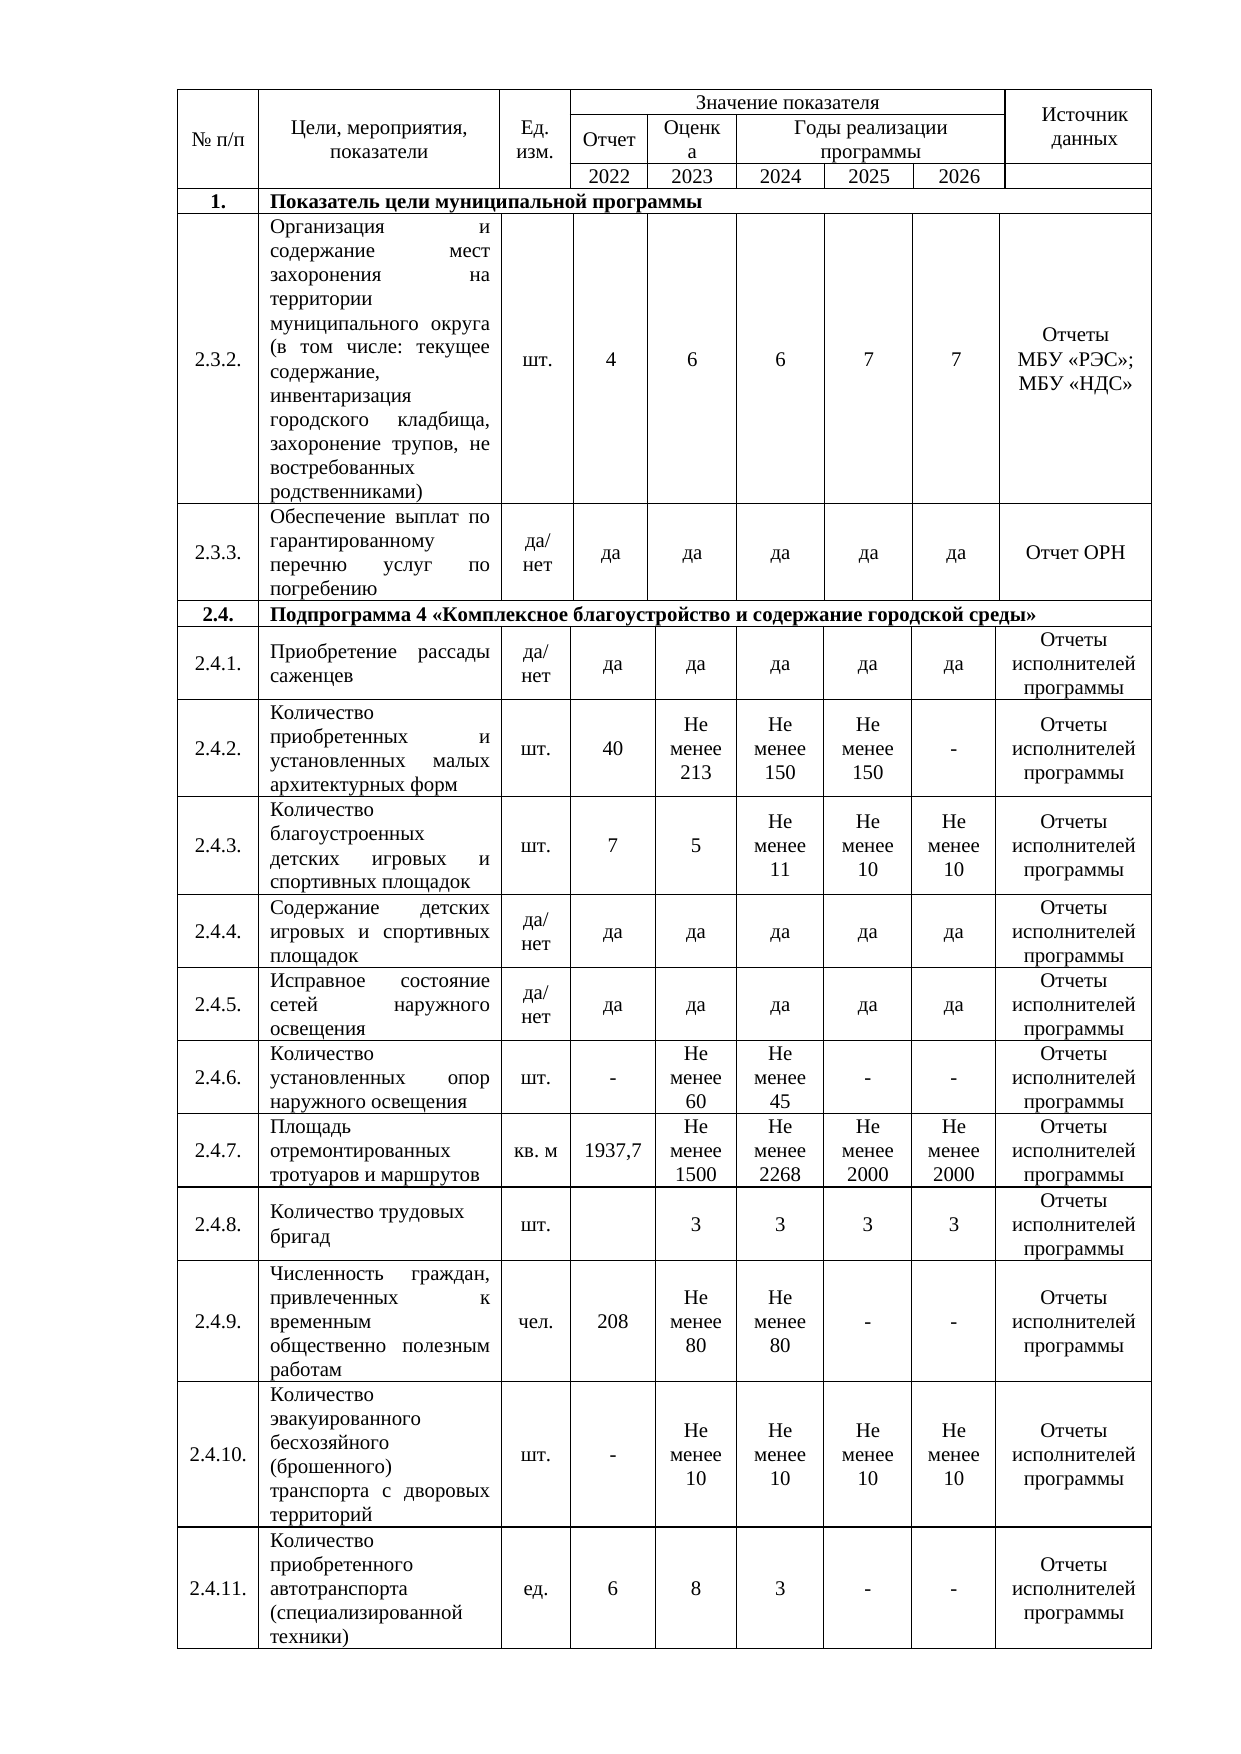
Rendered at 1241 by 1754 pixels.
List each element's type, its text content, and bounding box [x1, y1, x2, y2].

table_cell Отчеты МБУ «РЭС»; МБУ «НДС» [1000, 214, 1151, 503]
table_cell да [824, 627, 911, 699]
table_cell да [913, 504, 999, 600]
table_cell Показатель цели муниципальной программы [259, 189, 1151, 213]
table_cell Оценка [648, 115, 736, 163]
table_cell Отчеты исполнителей программы [996, 797, 1151, 893]
table_header Ед. изм. [500, 90, 570, 188]
table_cell Отчеты исполнителей программы [996, 700, 1151, 796]
table_cell да [824, 895, 911, 967]
table_cell Количество эвакуированного бесхозяйного (брошенного) транспорта с дворовых территорий [259, 1382, 501, 1526]
table_cell Количество установленных опор наружного освещения [259, 1041, 501, 1113]
table_cell - [571, 1041, 655, 1113]
table_cell Численность граждан, привлеченных к временным общественно полезным работам [259, 1261, 501, 1381]
table_cell шт. [502, 797, 570, 893]
table_cell Не менее 10 [656, 1382, 736, 1526]
table_cell 5 [656, 797, 736, 893]
table_cell 2.4.4. [178, 895, 258, 967]
table_cell 1937,7 [571, 1114, 655, 1186]
table_cell 2.3.2. [178, 214, 258, 503]
table_cell - [912, 1261, 995, 1381]
table_cell да [656, 627, 736, 699]
table_cell Отчеты исполнителей программы [996, 968, 1151, 1040]
table_cell да [571, 895, 655, 967]
table_cell 2.4.7. [178, 1114, 258, 1186]
table_cell Не менее 1500 [656, 1114, 736, 1186]
table_cell Отчет ОРН [1000, 504, 1151, 600]
table_cell 2026 [914, 164, 1004, 188]
table_cell - [824, 1261, 911, 1381]
table_cell 1. [178, 189, 258, 213]
table_cell 2.4.6. [178, 1041, 258, 1113]
table_cell Не менее 80 [737, 1261, 823, 1381]
table_cell шт. [502, 214, 573, 503]
table_cell Площадь отремонтированных тротуаров и маршрутов [259, 1114, 501, 1186]
table_cell 2.4.11. [178, 1528, 258, 1648]
table_cell Не менее 60 [656, 1041, 736, 1113]
table_cell Отчеты исполнителей программы [996, 1528, 1151, 1648]
table_cell да/ нет [502, 895, 570, 967]
table_cell 2.4.2. [178, 700, 258, 796]
table_cell Не менее 10 [824, 1382, 911, 1526]
table_cell 2025 [825, 164, 913, 188]
table_cell Отчеты исполнителей программы [996, 895, 1151, 967]
table_cell Отчеты исполнителей программы [996, 1382, 1151, 1526]
table_cell 2.4.9. [178, 1261, 258, 1381]
table_cell 3 [737, 1188, 823, 1260]
table_cell Не менее 80 [656, 1261, 736, 1381]
table_cell - [912, 1041, 995, 1113]
table_cell да [571, 627, 655, 699]
table_cell 3 [912, 1188, 995, 1260]
table_cell Не менее 45 [737, 1041, 823, 1113]
table_cell 2.4. [178, 601, 258, 626]
table_cell 208 [571, 1261, 655, 1381]
table_cell 7 [571, 797, 655, 893]
table_cell Организация и содержание мест захоронения на территории муниципального округа (в том числе: текущее содержание, инвентаризация городского кладбища, захоронение трупов, не востребованных родственниками) [259, 214, 501, 503]
table_cell Содержание детских игровых и спортивных площадок [259, 895, 501, 967]
table_cell шт. [502, 1041, 570, 1113]
table_cell 2.4.1. [178, 627, 258, 699]
table_header Цели, мероприятия, показатели [259, 90, 499, 188]
table_cell 3 [656, 1188, 736, 1260]
table_cell 2023 [648, 164, 736, 188]
table_cell 2.3.3. [178, 504, 258, 600]
table_cell Количество приобретенного автотранспорта (специализированной техники) [259, 1528, 501, 1648]
table_cell Отчет [571, 115, 647, 163]
table_cell 2022 [571, 164, 647, 188]
table_cell 2.4.3. [178, 797, 258, 893]
table_cell [1006, 164, 1151, 188]
table_cell - [824, 1528, 911, 1648]
table_cell Не менее 10 [737, 1382, 823, 1526]
table_cell да [912, 895, 995, 967]
table_cell Не менее 150 [824, 700, 911, 796]
table_cell Отчеты исполнителей программы [996, 1261, 1151, 1381]
table_cell Количество трудовых бригад [259, 1188, 501, 1260]
table_cell шт. [502, 1188, 570, 1260]
table_cell шт. [502, 700, 570, 796]
table_cell Отчеты исполнителей программы [996, 627, 1151, 699]
table_cell - [571, 1382, 655, 1526]
table_cell 7 [825, 214, 912, 503]
table_cell 6 [648, 214, 736, 503]
table_cell да [737, 895, 823, 967]
table_cell Количество благоустроенных детских игровых и спортивных площадок [259, 797, 501, 893]
table_cell Не менее 10 [912, 1382, 995, 1526]
table_cell да [824, 968, 911, 1040]
table_cell 2.4.10. [178, 1382, 258, 1526]
table_cell Годы реализации программы [737, 115, 1004, 163]
table_cell Обеспечение выплат по гарантированному перечню услуг по погребению [259, 504, 501, 600]
table_cell Отчеты исполнителей программы [996, 1041, 1151, 1113]
table_cell да/ нет [502, 627, 570, 699]
table_cell да [912, 968, 995, 1040]
table_cell да/ нет [502, 504, 573, 600]
table_cell 3 [824, 1188, 911, 1260]
table_cell 2.4.8. [178, 1188, 258, 1260]
table_cell чел. [502, 1261, 570, 1381]
table_cell 2.4.5. [178, 968, 258, 1040]
table_cell Не менее 2268 [737, 1114, 823, 1186]
table_cell да [737, 627, 823, 699]
table_cell Исправное состояние сетей наружного освещения [259, 968, 501, 1040]
table_cell - [912, 1528, 995, 1648]
table_cell да [648, 504, 736, 600]
table_cell ед. [502, 1528, 570, 1648]
table_cell - [824, 1041, 911, 1113]
table_cell Подпрограмма 4 «Комплексное благоустройство и содержание городской среды» [259, 601, 1151, 626]
table_cell да [737, 968, 823, 1040]
table_cell Не менее 2000 [824, 1114, 911, 1186]
table_cell да [912, 627, 995, 699]
table_cell Отчеты исполнителей программы [996, 1188, 1151, 1260]
table_cell Не менее 150 [737, 700, 823, 796]
table_cell Отчеты исполнителей программы [996, 1114, 1151, 1186]
table_cell Не менее 10 [912, 797, 995, 893]
table_cell 4 [574, 214, 647, 503]
table_cell да/ нет [502, 968, 570, 1040]
table_cell 40 [571, 700, 655, 796]
table_cell 2024 [737, 164, 824, 188]
table_header № п/п [178, 90, 258, 188]
table_cell кв. м [502, 1114, 570, 1186]
table_cell да [737, 504, 824, 600]
table_header Значение показателя [571, 90, 1004, 114]
table_cell 3 [737, 1528, 823, 1648]
table_cell да [656, 968, 736, 1040]
table_cell - [912, 700, 995, 796]
table_cell [571, 1188, 655, 1260]
table_header Источник данных [1006, 90, 1151, 163]
table_cell Не менее 2000 [912, 1114, 995, 1186]
table_cell 8 [656, 1528, 736, 1648]
table_cell Не менее 10 [824, 797, 911, 893]
table_cell Не менее 213 [656, 700, 736, 796]
table_cell шт. [502, 1382, 570, 1526]
table_cell 6 [737, 214, 824, 503]
table_cell Не менее 11 [737, 797, 823, 893]
table_cell да [574, 504, 647, 600]
table_cell 6 [571, 1528, 655, 1648]
table_cell Приобретение рассады саженцев [259, 627, 501, 699]
table_cell 7 [913, 214, 999, 503]
table_cell да [656, 895, 736, 967]
table_cell да [825, 504, 912, 600]
table_cell Количество приобретенных и установленных малых архитектурных форм [259, 700, 501, 796]
table_cell да [571, 968, 655, 1040]
